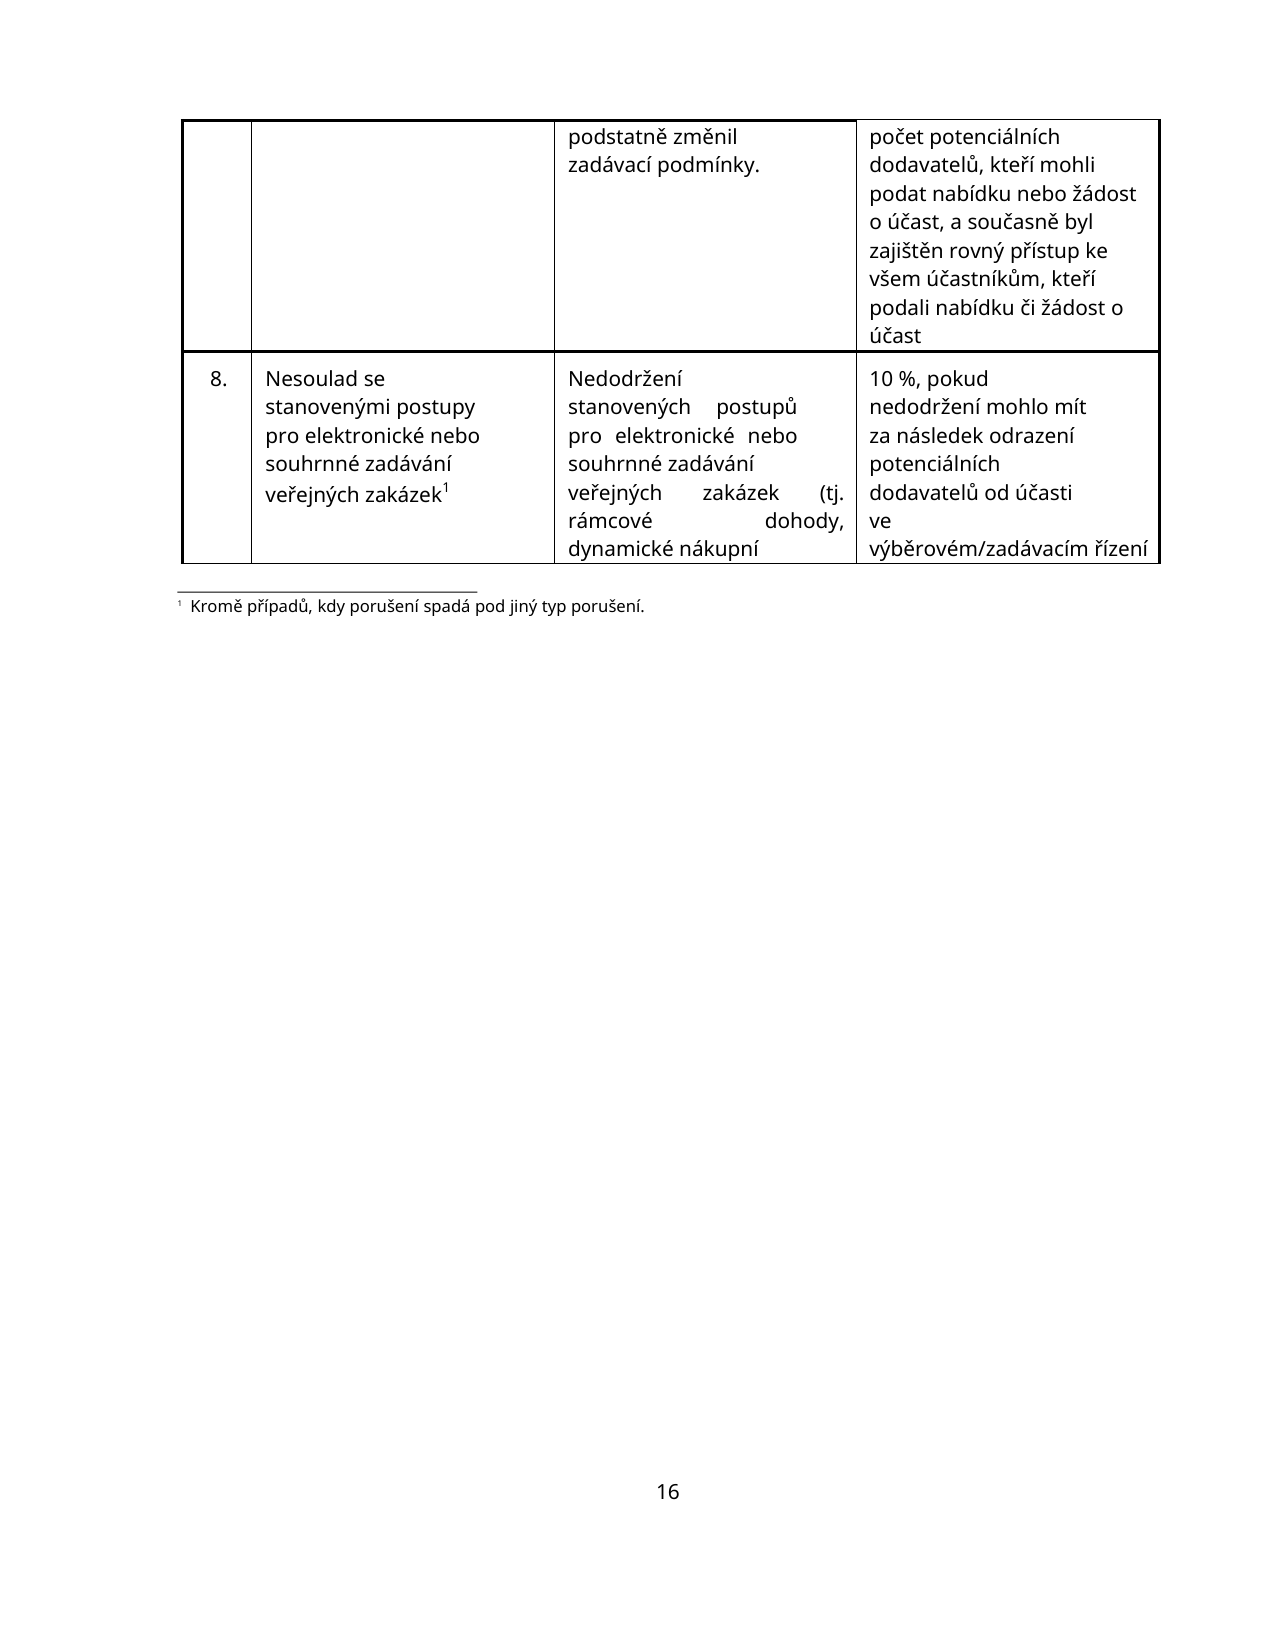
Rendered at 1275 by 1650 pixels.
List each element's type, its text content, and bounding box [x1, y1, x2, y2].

table_cell 8. [184, 353, 251, 563]
table_cell Nesoulad se stanovenými postupy pro elektronické nebo souhrnné zadávání veřejných zakázek1 [252, 353, 554, 563]
table_cell Nedodržení stanovených postupů pro elektronické nebo souhrnné zadávání veřejných zakázek (tj. rámcové dohody, dynamické nákupní [555, 353, 856, 563]
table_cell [857, 120, 1158, 349]
table_cell 10 %, pokud nedodržení mohlo mít za následek odrazení potenciálních dodavatelů od účasti ve výběrovém/zadávacím řízení [857, 353, 1158, 563]
list Kromě případů, kdy porušení spadá pod jiný typ porušení. [177, 595, 1171, 617]
